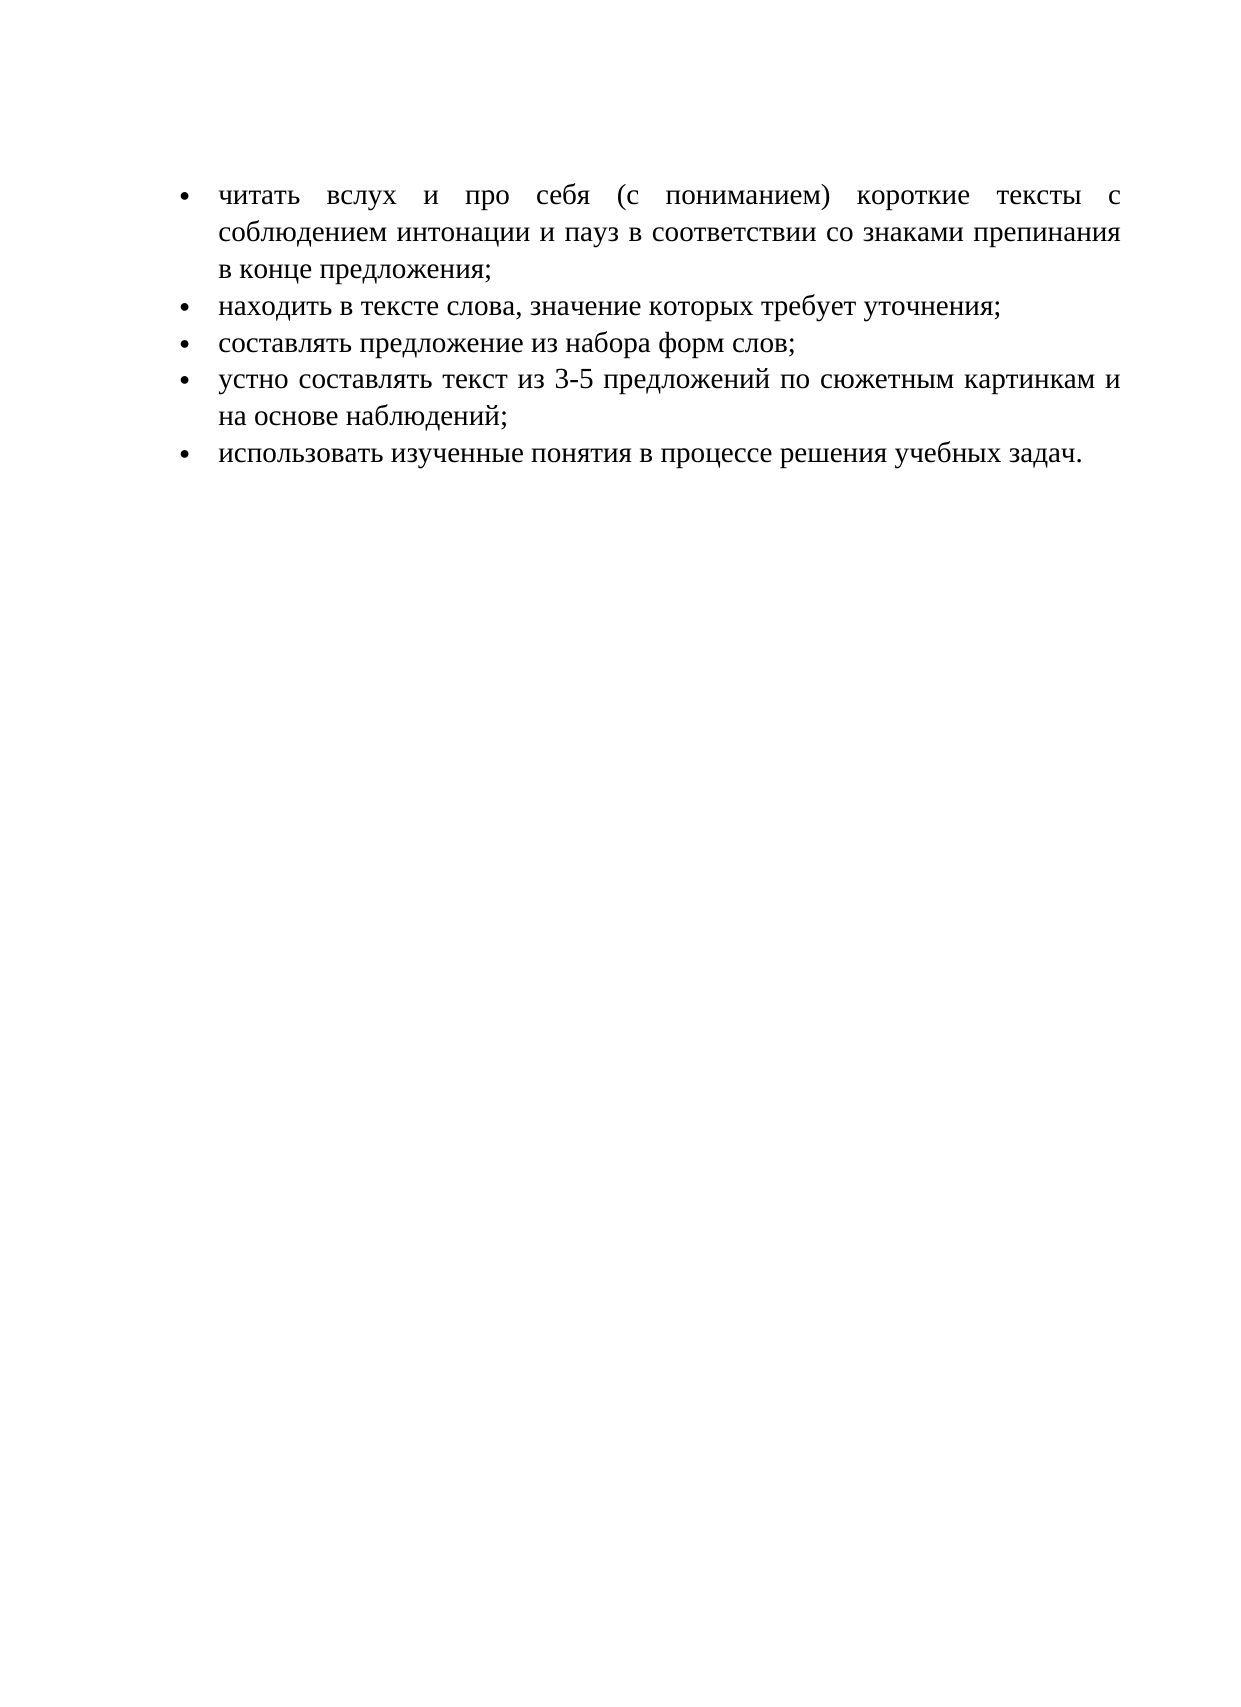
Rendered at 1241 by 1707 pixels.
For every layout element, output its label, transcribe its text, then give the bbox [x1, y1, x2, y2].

list находить в тексте слова, значение которых требует уточнения; [181, 288, 1122, 321]
list использовать изученные понятия в процессе решения учебных задач. [181, 435, 1122, 469]
list читать вслух и про себя (с пониманием) короткие тексты с соблюдением интонации и пауз в соответствии со знаками препинания в конце предложения; [181, 177, 1122, 284]
list устно составлять текст из 3-5 предложений по сюжетным картинкам и на основе наблюдений; [181, 362, 1122, 432]
list составлять предложение из набора форм слов; [181, 325, 1122, 358]
